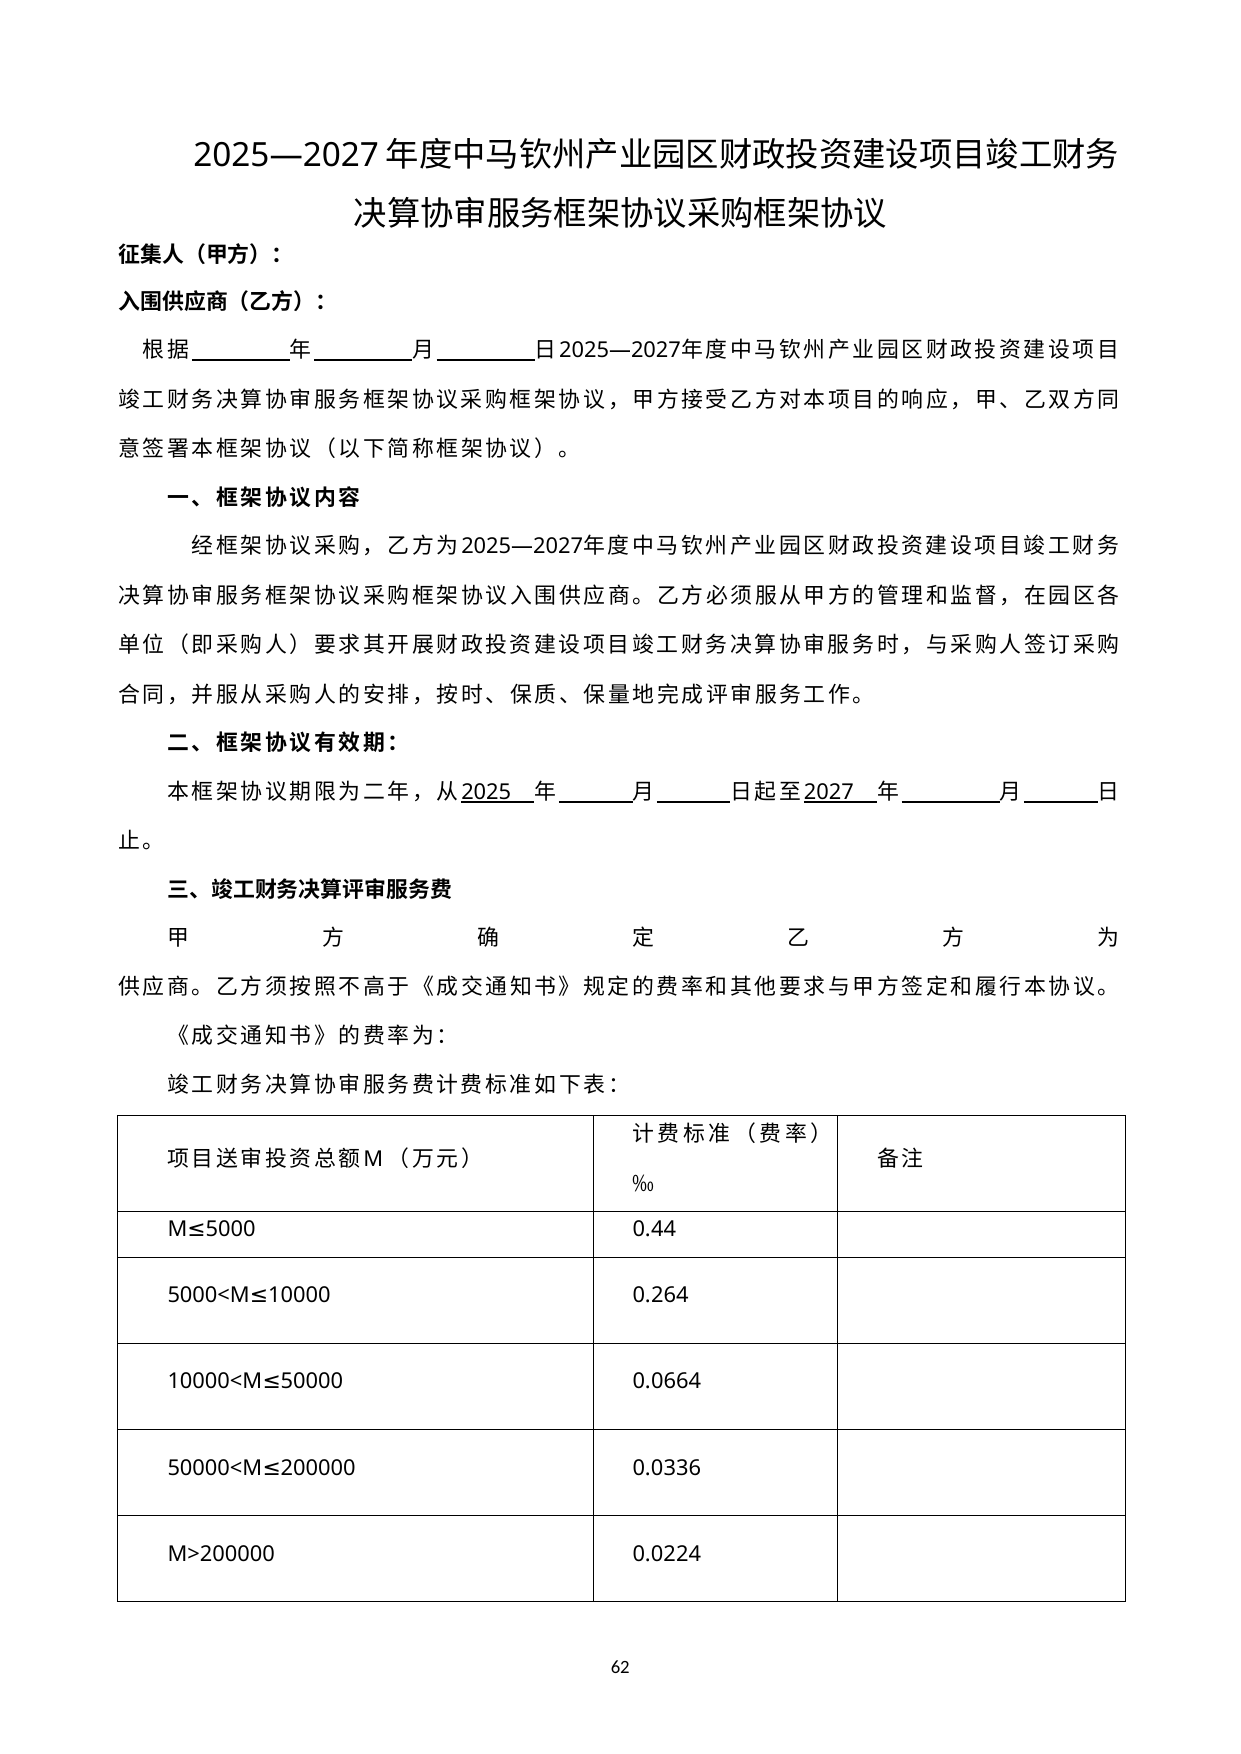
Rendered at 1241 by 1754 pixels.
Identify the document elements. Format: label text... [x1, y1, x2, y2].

text 本框架协议期限为二年，从2025年 月 日起至2027 年 月 日止。 [118, 773, 1122, 856]
text 2025—2027年度中马钦州产业园区财政投资建设项目竣工财务决算协审服务框架协议采购框架协议 [118, 120, 1122, 237]
text 甲方确定乙方为 供应商。乙方须按照不高于《成交通知书》规定的费率和其他要求与甲方签定和履行本协议。 [118, 919, 1122, 1001]
table_cell 50000<M≤200000 [118, 1430, 593, 1515]
text 《成交通知书》的费率为： [118, 1017, 1122, 1050]
text 入围供应商（乙方）： [118, 284, 1122, 316]
table_cell 10000<M≤50000 [118, 1344, 593, 1429]
table_cell 0.0664 [594, 1344, 837, 1429]
table_cell M>200000 [118, 1516, 593, 1601]
table_header 备注 [838, 1116, 1125, 1211]
list 竣工财务决算协审服务费计费标准如下表： [118, 1066, 1122, 1099]
table_cell 0.0224 [594, 1516, 837, 1601]
table_cell 0.264 [594, 1258, 837, 1343]
text 二、框架协议有效期： [118, 725, 1122, 758]
text 根据 年 月 日2025—2027年度中马钦州产业园区财政投资建设项目竣工财务决算协审服务框架协议采购框架协议，甲方接受乙方对本项目的响应，甲、乙双方同意签署本框架协议（以下简称框架协议）。 [118, 332, 1122, 463]
text 一、框架协议内容 [118, 479, 1122, 512]
table_cell 5000<M≤10000 [118, 1258, 593, 1343]
table_header 计费标准（费率）‰ [594, 1116, 837, 1211]
table_cell 0.0336 [594, 1430, 837, 1515]
table_cell M≤5000 [118, 1212, 593, 1257]
table_cell 0.44 [594, 1212, 837, 1257]
text 征集人（甲方）： [118, 237, 1122, 268]
text 三、竣工财务决算评审服务费 [118, 872, 1122, 903]
table_header 项目送审投资总额M（万元） [118, 1116, 593, 1211]
text 经框架协议采购，乙方为2025—2027年度中马钦州产业园区财政投资建设项目竣工财务决算协审服务框架协议采购框架协议入围供应商。乙方必须服从甲方的管理和监督，在园区各单位（即采购人）要求其开展财政投资建设项目竣工财务决算协审服务时，与采购人签订采购合同，并服从采购人的安排，按时、保质、保量地完成评审服务工作。 [118, 528, 1122, 709]
